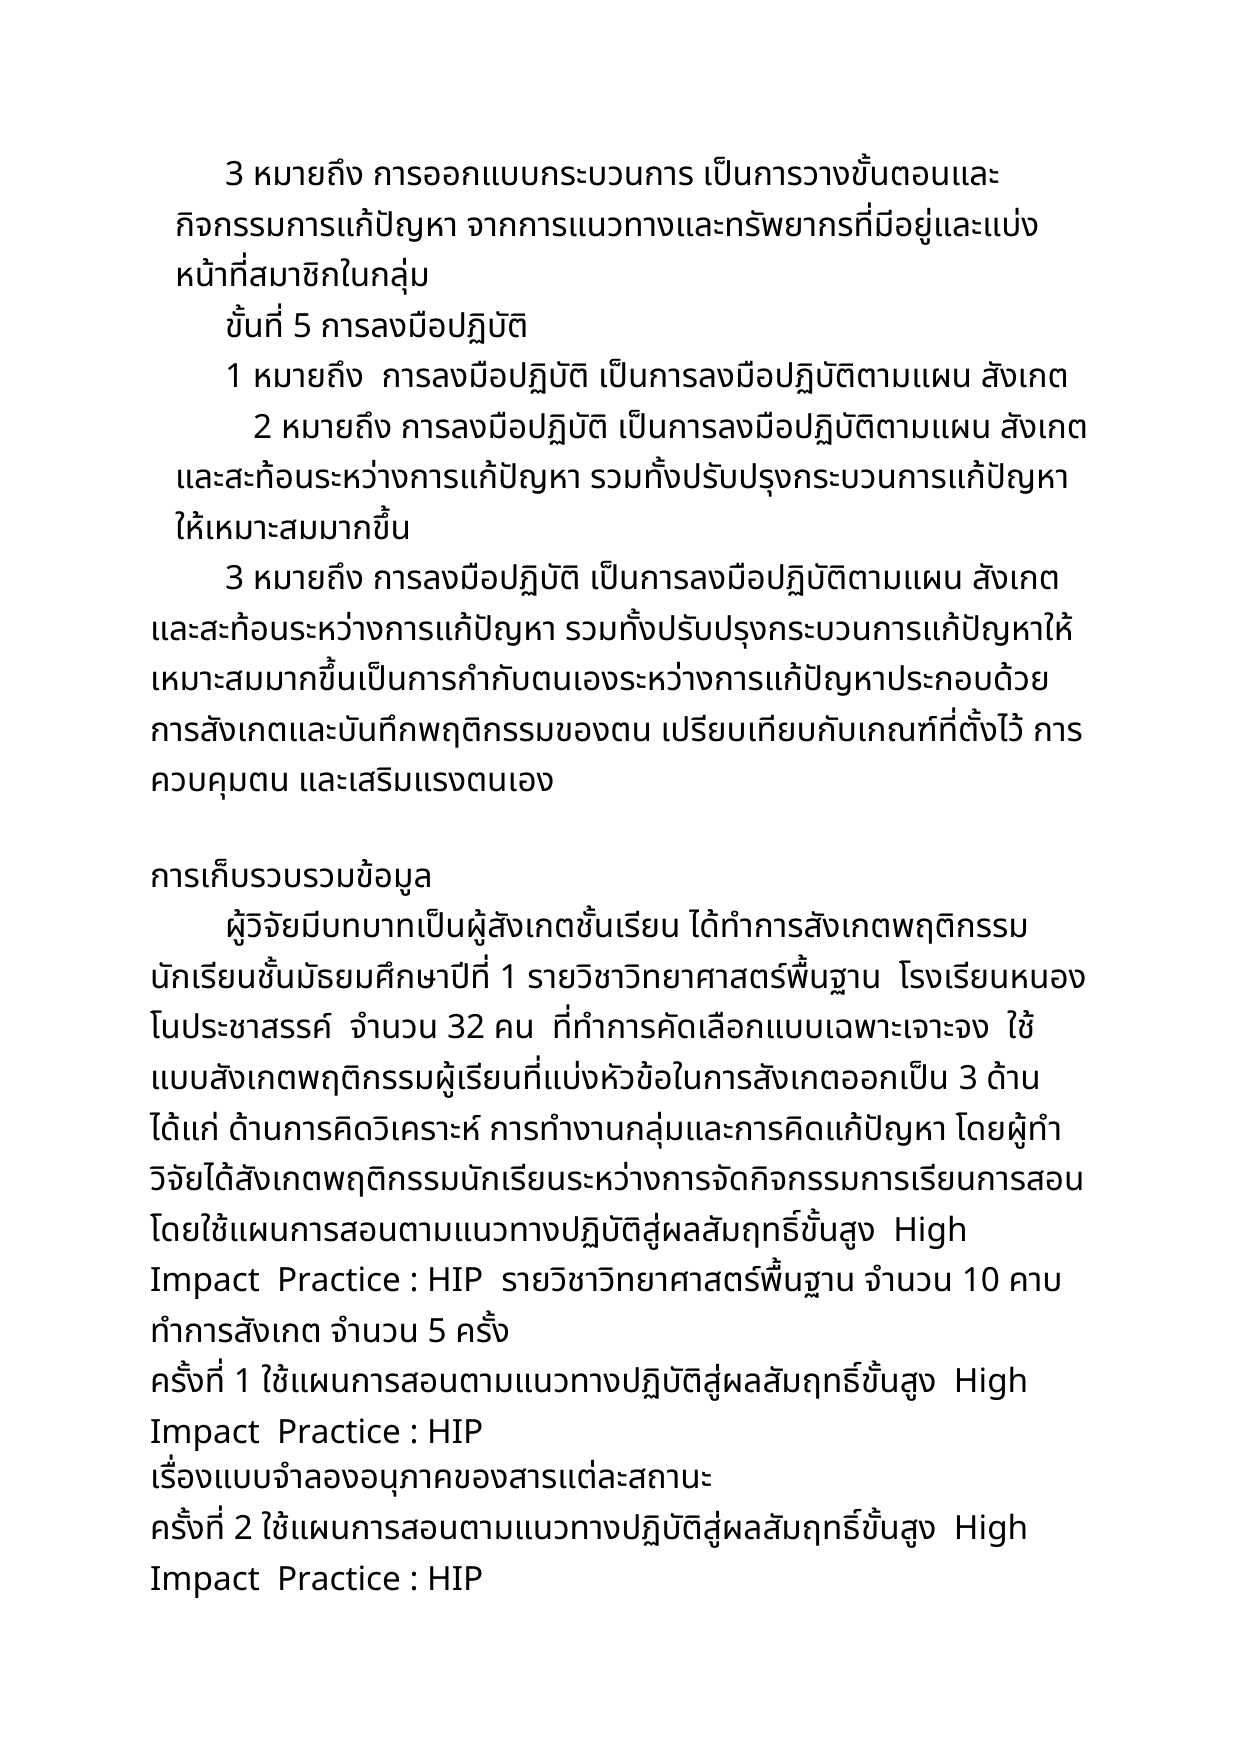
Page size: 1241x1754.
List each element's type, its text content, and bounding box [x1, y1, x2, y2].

text 3 หมายถึง การออกแบบกระบวนการ เป็นการวางขั้นตอนและกิจกรรมการแก้ปัญหา จากการแนวทางและทรัพยากรที่มีอยู่และแบ่งหน้าที่สมาชิกในกลุ่ม [175, 150, 1090, 301]
text 1 หมายถึง การลงมือปฏิบัติ เป็นการลงมือปฏิบัติตามแผน สังเกต [150, 352, 1090, 403]
text 2 หมายถึง การลงมือปฏิบัติ เป็นการลงมือปฏิบัติตามแผน สังเกตและสะท้อนระหว่างการแก้ปัญหา รวมทั้งปรับปรุงกระบวนการแก้ปัญหาให้เหมาะสมมากขึ้น [175, 403, 1090, 554]
text ครั้งที่ 1 ใช้แผนการสอนตามแนวทางปฏิบัติสู่ผลสัมฤทธิ์ขั้นสูง High Impact Practice : HIP [150, 1357, 1090, 1453]
text ผู้วิจัยมีบทบาทเป็นผู้สังเกตชั้นเรียน ได้ทำการสังเกตพฤติกรรมนักเรียนชั้นมัธยมศึกษาปีที่ 1 รายวิชาวิทยาศาสตร์พื้นฐาน โรงเรียนหนองโนประชาสรรค์ จำนวน 32 คน ที่ทำการคัดเลือกแบบเฉพาะเจาะจง ใช้แบบสังเกตพฤติกรรมผู้เรียนที่แบ่งหัวข้อในการสังเกตออกเป็น 3 ด้าน ได้แก่ ด้านการคิดวิเคราะห์ การทำงานกลุ่มและการคิดแก้ปัญหา โดยผู้ทำวิจัยได้สังเกตพฤติกรรมนักเรียนระหว่างการจัดกิจกรรมการเรียนการสอนโดยใช้แผนการสอนตามแนวทางปฏิบัติสู่ผลสัมฤทธิ์ขั้นสูง High Impact Practice : HIP รายวิชาวิทยาศาสตร์พื้นฐาน จำนวน 10 คาบ ทำการสังเกต จำนวน 5 ครั้ง [150, 902, 1090, 1357]
text ขั้นที่ 5 การลงมือปฏิบัติ [150, 301, 1090, 352]
text 3 หมายถึง การลงมือปฏิบัติ เป็นการลงมือปฏิบัติตามแผน สังเกตและสะท้อนระหว่างการแก้ปัญหา รวมทั้งปรับปรุงกระบวนการแก้ปัญหาให้เหมาะสมมากขึ้นเป็นการกำกับตนเองระหว่างการแก้ปัญหาประกอบด้วย การสังเกตและบันทึกพฤติกรรมของตน เปรียบเทียบกับเกณฑ์ที่ตั้งไว้ การควบคุมตน และเสริมแรงตนเอง [150, 554, 1090, 806]
text เรื่องแบบจำลองอนุภาคของสารแต่ละสถานะ [150, 1453, 1090, 1504]
text ครั้งที่ 2 ใช้แผนการสอนตามแนวทางปฏิบัติสู่ผลสัมฤทธิ์ขั้นสูง High Impact Practice : HIP [150, 1504, 1090, 1600]
text การเก็บรวบรวมข้อมูล [150, 852, 1090, 902]
